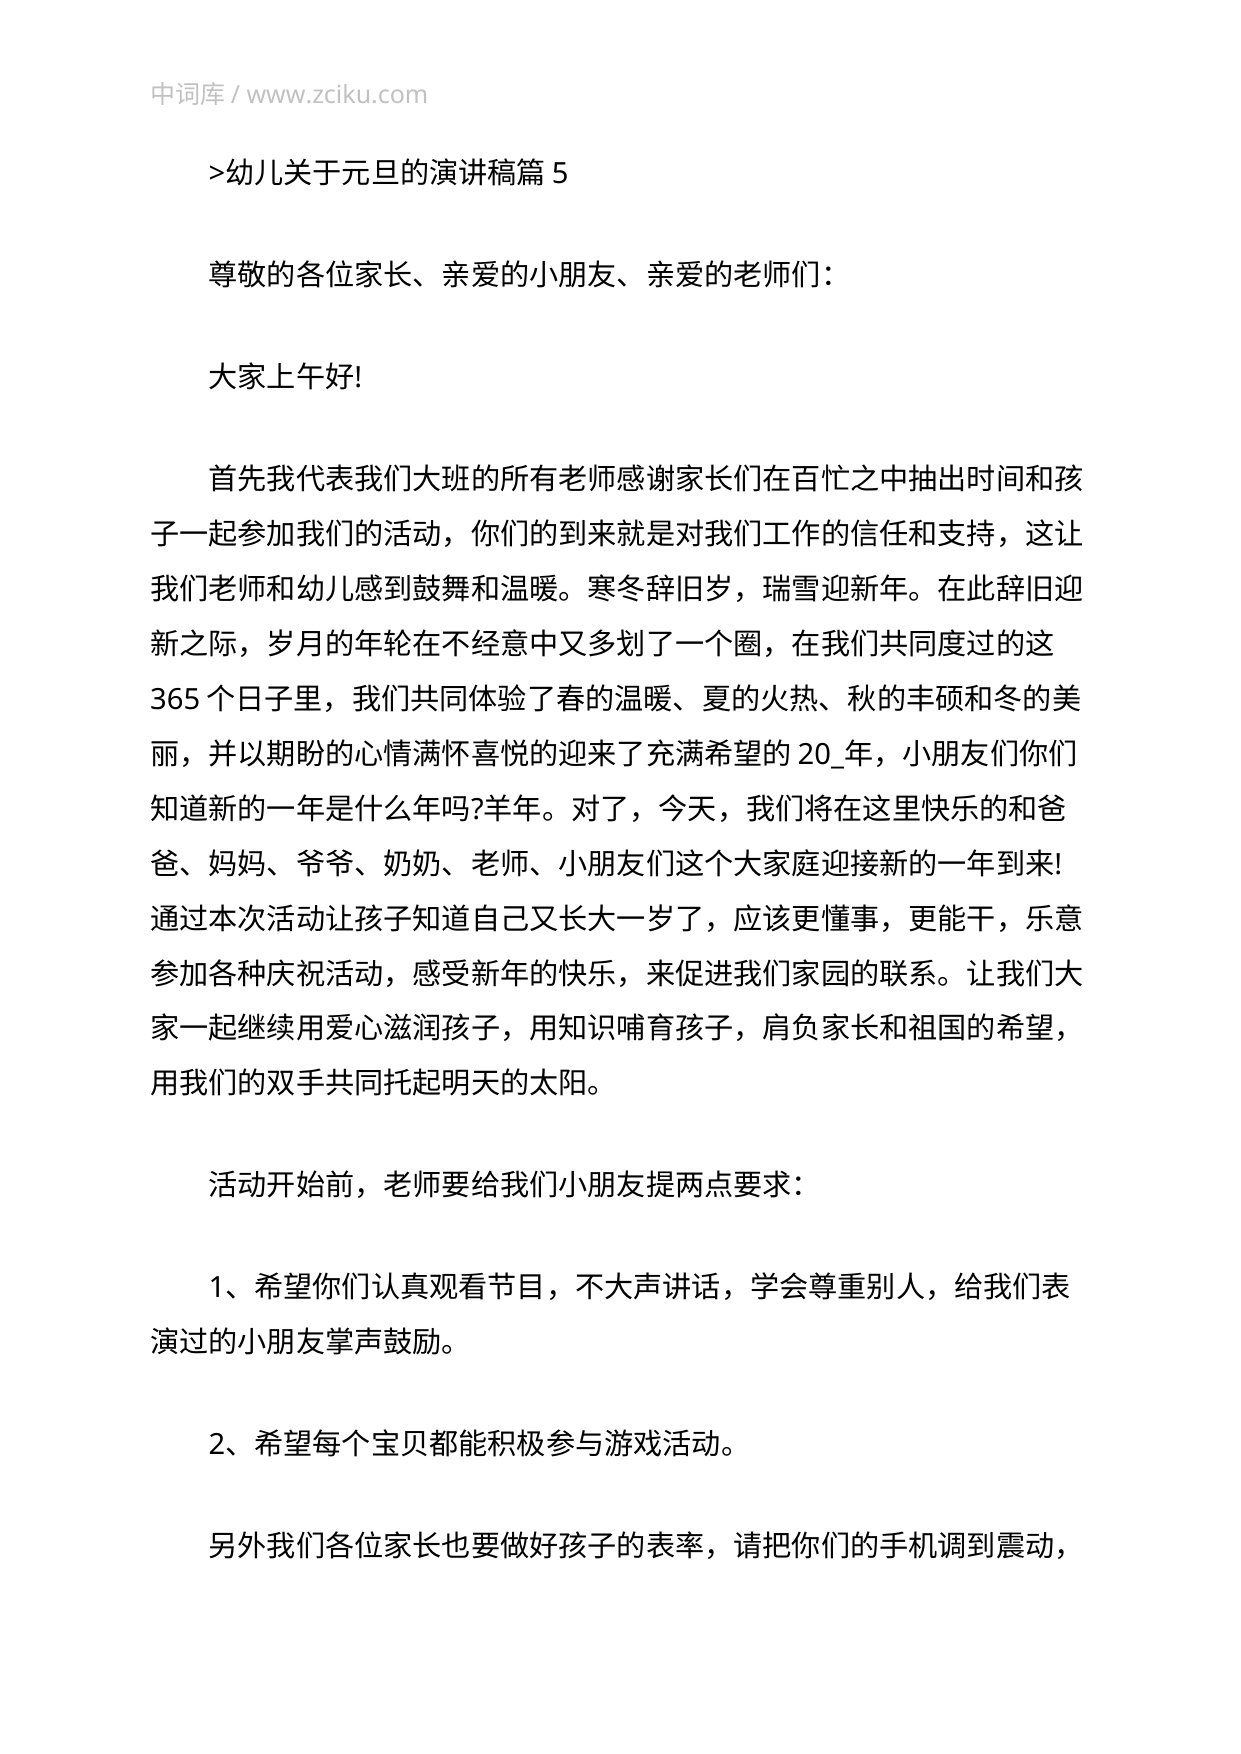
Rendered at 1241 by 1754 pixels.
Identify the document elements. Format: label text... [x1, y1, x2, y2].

text 大家上午好! [150, 354, 1090, 396]
text 2、希望每个宝贝都能积极参与游戏活动。 [150, 1420, 1090, 1463]
text 尊敬的各位家长、亲爱的小朋友、亲爱的老师们： [150, 252, 1090, 294]
text 1、希望你们认真观看节目，不大声讲话，学会尊重别人，给我们表演过的小朋友掌声鼓励。 [150, 1263, 1090, 1361]
text >幼儿关于元旦的演讲稿篇5 [150, 150, 1090, 192]
text 首先我代表我们大班的所有老师感谢家长们在百忙之中抽出时间和孩子一起参加我们的活动，你们的到来就是对我们工作的信任和支持，这让我们老师和幼儿感到鼓舞和温暖。寒冬辞旧岁，瑞雪迎新年。在此辞旧迎新之际，岁月的年轮在不经意中又多划了一个圈，在我们共同度过的这365个日子里，我们共同体验了春的温暖、夏的火热、秋的丰硕和冬的美丽，并以期盼的心情满怀喜悦的迎来了充满希望的20_年，小朋友们你们知道新的一年是什么年吗?羊年。对了，今天，我们将在这里快乐的和爸爸、妈妈、爷爷、奶奶、老师、小朋友们这个大家庭迎接新的一年到来!通过本次活动让孩子知道自己又长大一岁了，应该更懂事，更能干，乐意参加各种庆祝活动，感受新年的快乐，来促进我们家园的联系。让我们大家一起继续用爱心滋润孩子，用知识哺育孩子，肩负家长和祖国的希望，用我们的双手共同托起明天的太阳。 [150, 456, 1090, 1102]
text 活动开始前，老师要给我们小朋友提两点要求： [150, 1162, 1090, 1204]
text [150, 1522, 1090, 1564]
